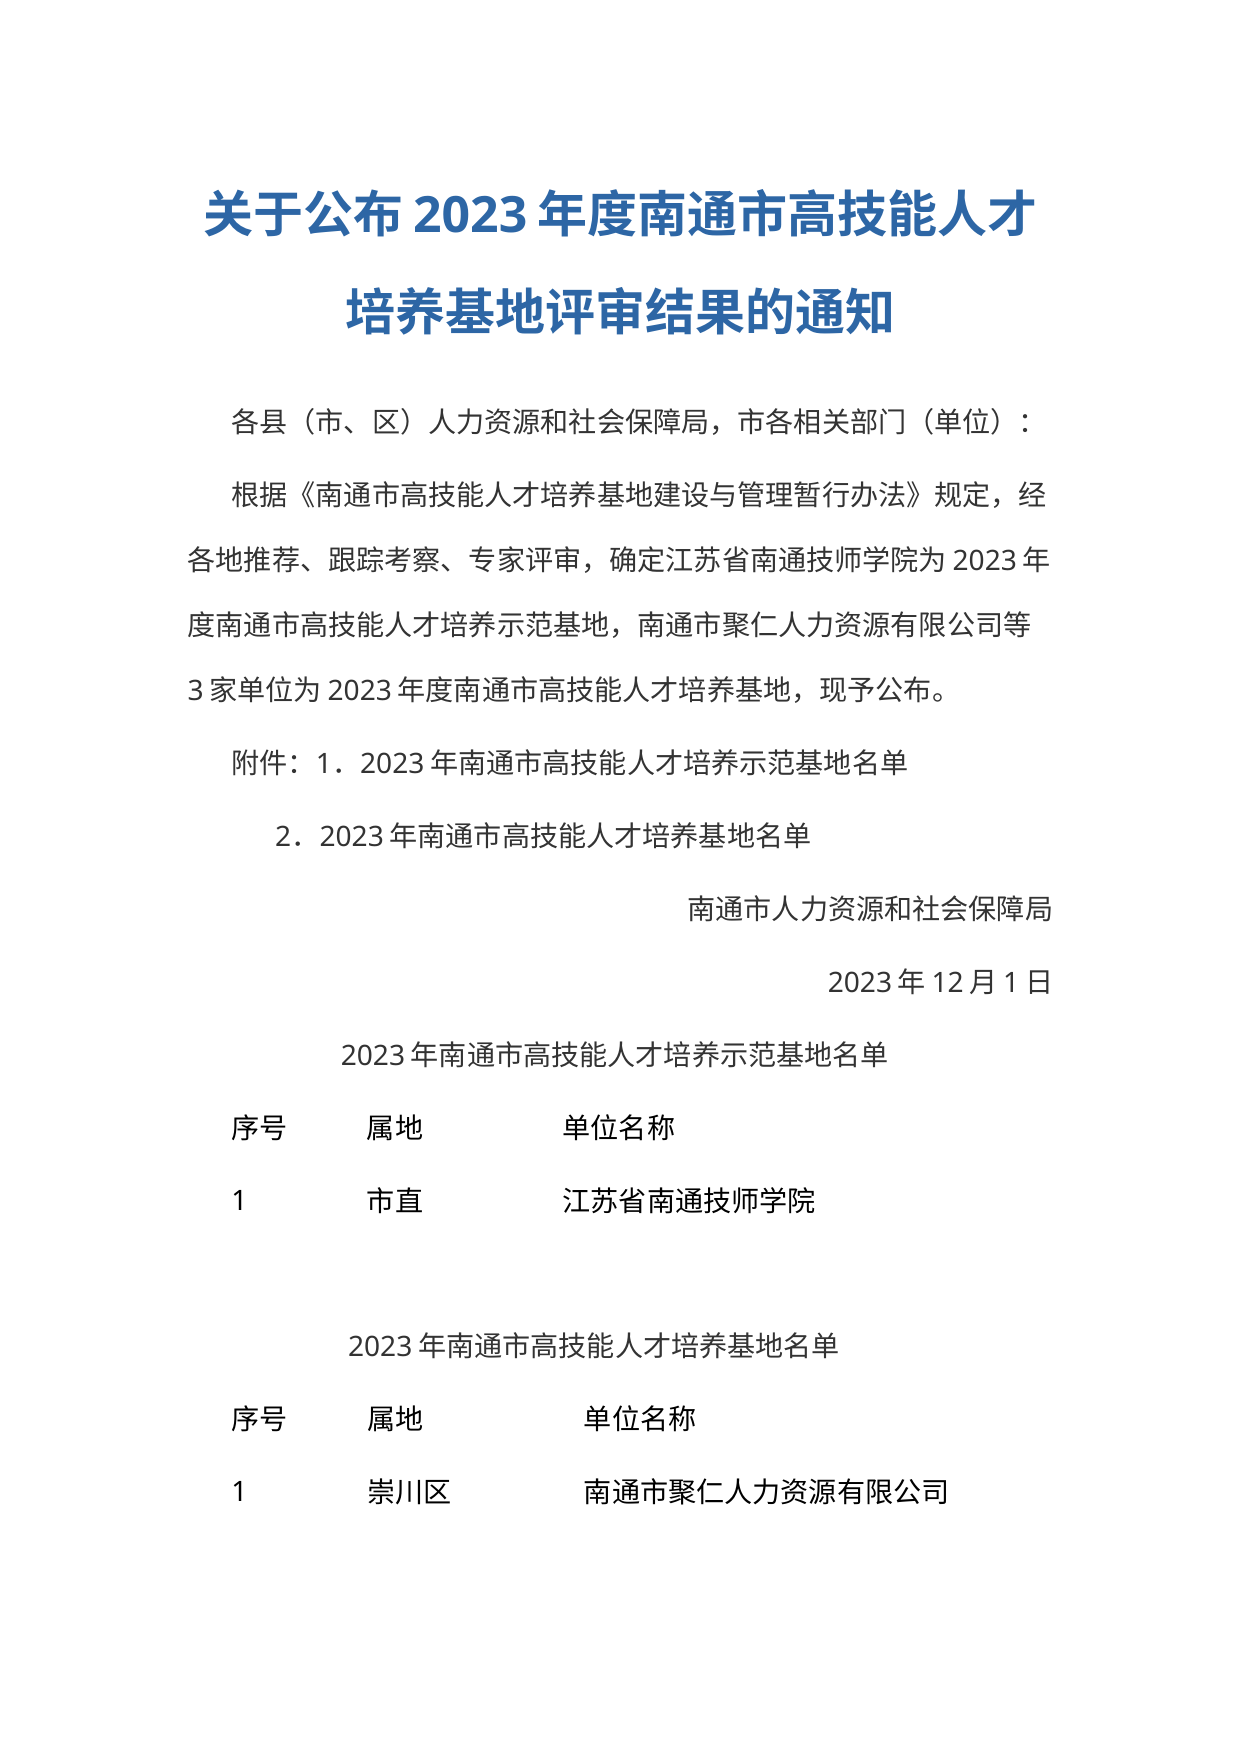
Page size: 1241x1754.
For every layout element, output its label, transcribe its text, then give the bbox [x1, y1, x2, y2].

text 根据《南通市高技能人才培养基地建设与管理暂行办法》规定，经各地推荐、跟踪考察、专家评审，确定江苏省南通技师学院为2023年度南通市高技能人才培养示范基地，南通市聚仁人力资源有限公司等3家单位为2023年度南通市高技能人才培养基地，现予公布。 [187, 461, 1053, 721]
table_header 序号 [188, 1385, 323, 1458]
text 2．2023年南通市高技能人才培养基地名单 [187, 802, 1053, 867]
text 2023年南通市高技能人才培养示范基地名单 [187, 1021, 1053, 1086]
table_cell 崇川区 [323, 1458, 540, 1531]
text 南通市人力资源和社会保障局 [187, 875, 1053, 940]
text 关于公布2023年度南通市高技能人才培养基地评审结果的通知 [187, 162, 1053, 357]
table_header 属地 [323, 1094, 519, 1166]
text 各县（市、区）人力资源和社会保障局，市各相关部门（单位）： [187, 388, 1053, 453]
text 2023年12月1日 [187, 948, 1053, 1013]
table_header 单位名称 [540, 1385, 1240, 1458]
table_cell 1 [188, 1166, 323, 1239]
table_header 单位名称 [519, 1094, 1240, 1166]
text 附件：1．2023年南通市高技能人才培养示范基地名单 [187, 729, 1053, 794]
table_cell 南通市聚仁人力资源有限公司 [540, 1458, 1240, 1531]
table_cell 市直 [323, 1166, 519, 1239]
table_cell 1 [188, 1458, 323, 1531]
table_header 序号 [188, 1094, 323, 1166]
table_header 属地 [323, 1385, 540, 1458]
table_cell 江苏省南通技师学院 [519, 1166, 1240, 1239]
text 2023年南通市高技能人才培养基地名单 [187, 1312, 1053, 1377]
